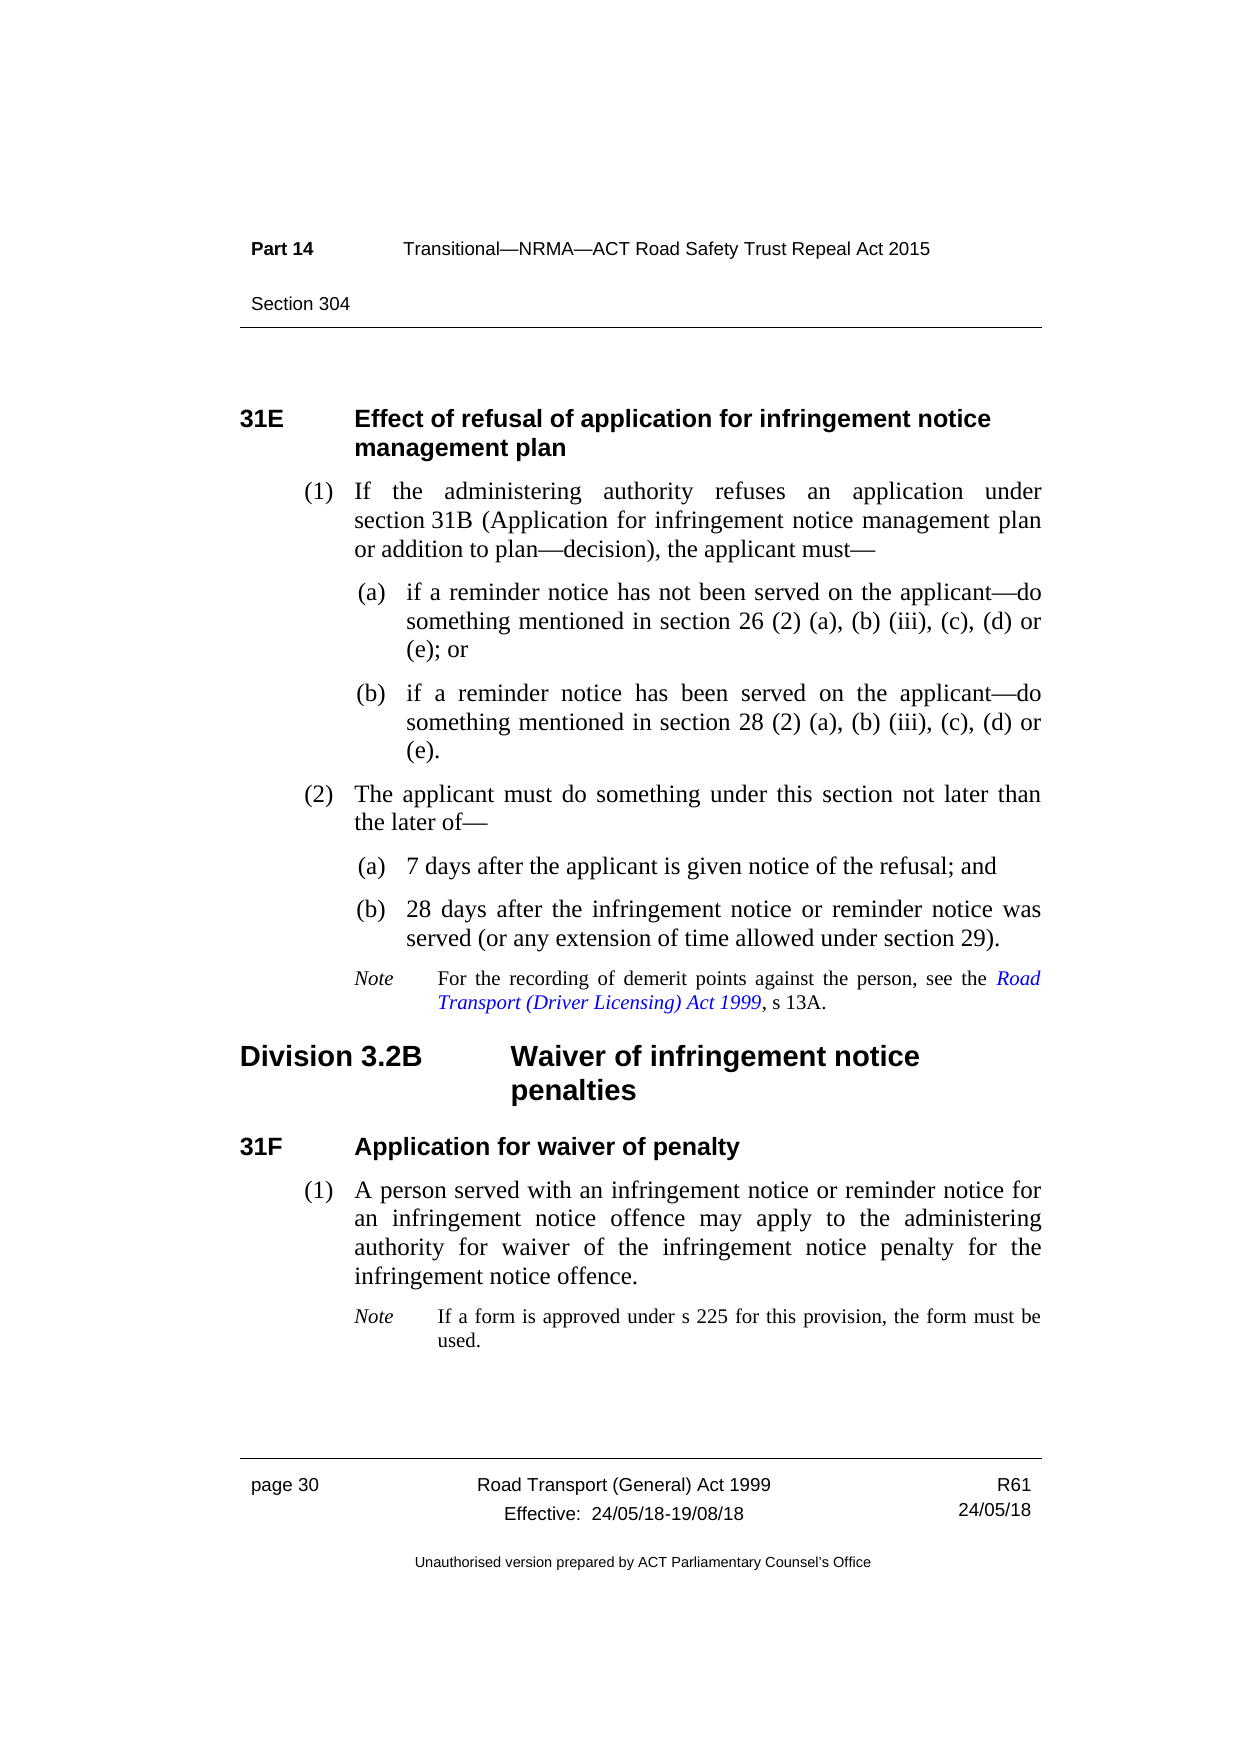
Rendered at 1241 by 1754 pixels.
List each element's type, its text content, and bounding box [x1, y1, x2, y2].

text (a) 7 days after the applicant is given notice of the refusal; and [239, 851, 1042, 879]
text (2) The applicant must do something under this section not later than the later of— [239, 779, 1042, 836]
text Note If a form is approved under s 225 for this provision, the form must be used. [354, 1304, 1042, 1352]
text (b) 28 days after the infringement notice or reminder notice was served (or any extension of time allowed under section 29). [239, 894, 1042, 952]
text (1) A person served with an infringement notice or reminder notice for an infringement notice offence may apply to the administering authority for waiver of the infringement notice penalty for the infringement notice offence. [239, 1175, 1042, 1290]
text (1) If the administering authority refuses an application under section 31B (Application for infringement notice management plan or addition to plan—decision), the applicant must— [239, 476, 1042, 562]
text (a) if a reminder notice has not been served on the applicant—do something mentioned in section 26 (2) (a), (b) (iii), (c), (d) or (e); or [239, 577, 1042, 663]
text Division 3.2B Waiver of infringement notice penalties [239, 1039, 1042, 1106]
text (b) if a reminder notice has been served on the applicant—do something mentioned in section 28 (2) (a), (b) (iii), (c), (d) or (e). [239, 678, 1042, 764]
text Note For the recording of demerit points against the person, see the Road Transport (Driver Licensing) Act 1999, s 13A. [354, 966, 1042, 1014]
text 31F Application for waiver of penalty [239, 1131, 1042, 1160]
text 31E Effect of refusal of application for infringement notice management plan [239, 404, 1042, 462]
